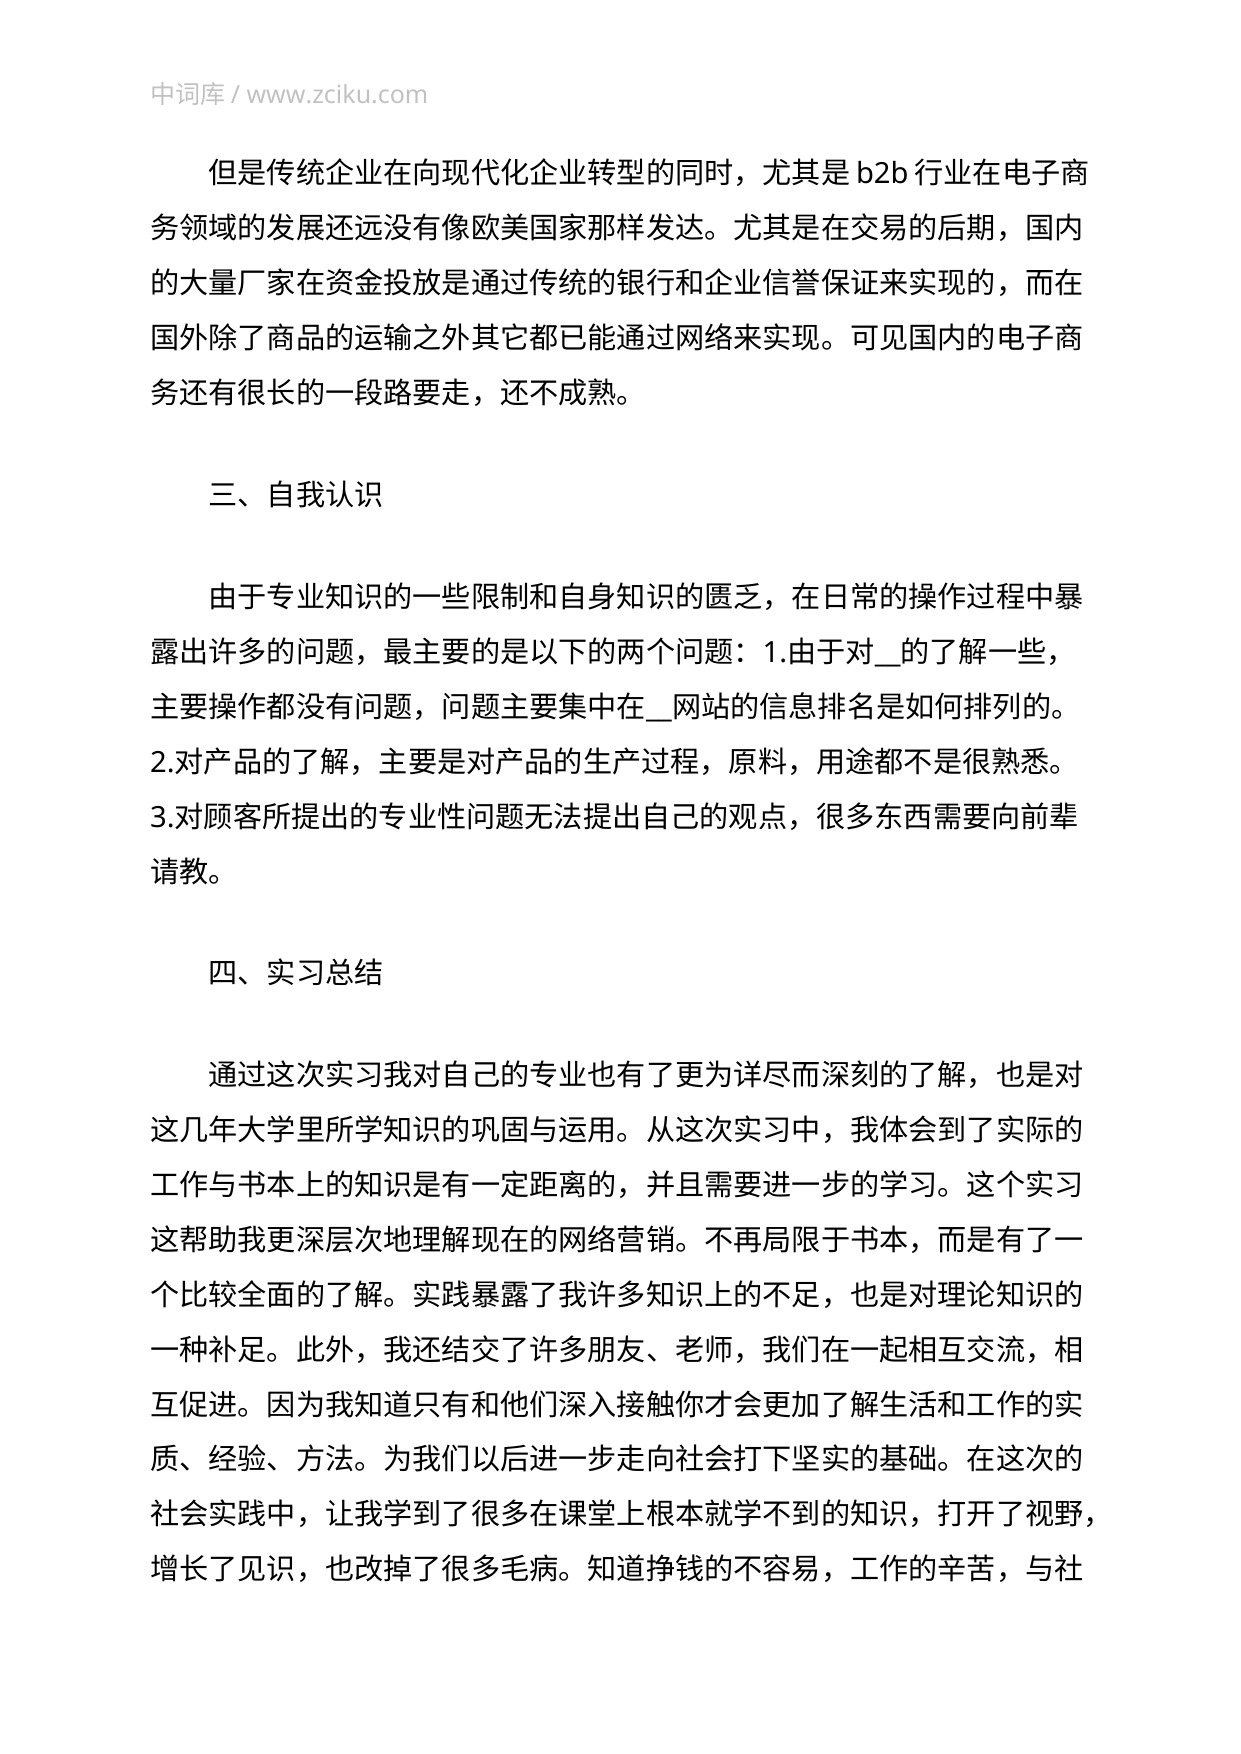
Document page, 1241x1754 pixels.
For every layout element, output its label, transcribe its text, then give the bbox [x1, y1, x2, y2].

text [150, 1052, 1090, 1588]
text 但是传统企业在向现代化企业转型的同时，尤其是b2b行业在电子商务领域的发展还远没有像欧美国家那样发达。尤其是在交易的后期，国内的大量厂家在资金投放是通过传统的银行和企业信誉保证来实现的，而在国外除了商品的运输之外其它都已能通过网络来实现。可见国内的电子商务还有很长的一段路要走，还不成熟。 [150, 150, 1090, 412]
text 四、实习总结 [150, 950, 1090, 992]
text 由于专业知识的一些限制和自身知识的匮乏，在日常的操作过程中暴露出许多的问题，最主要的是以下的两个问题：1.由于对__的了解一些，主要操作都没有问题，问题主要集中在__网站的信息排名是如何排列的。2.对产品的了解，主要是对产品的生产过程，原料，用途都不是很熟悉。3.对顾客所提出的专业性问题无法提出自己的观点，很多东西需要向前辈请教。 [150, 573, 1090, 890]
text 三、自我认识 [150, 471, 1090, 514]
